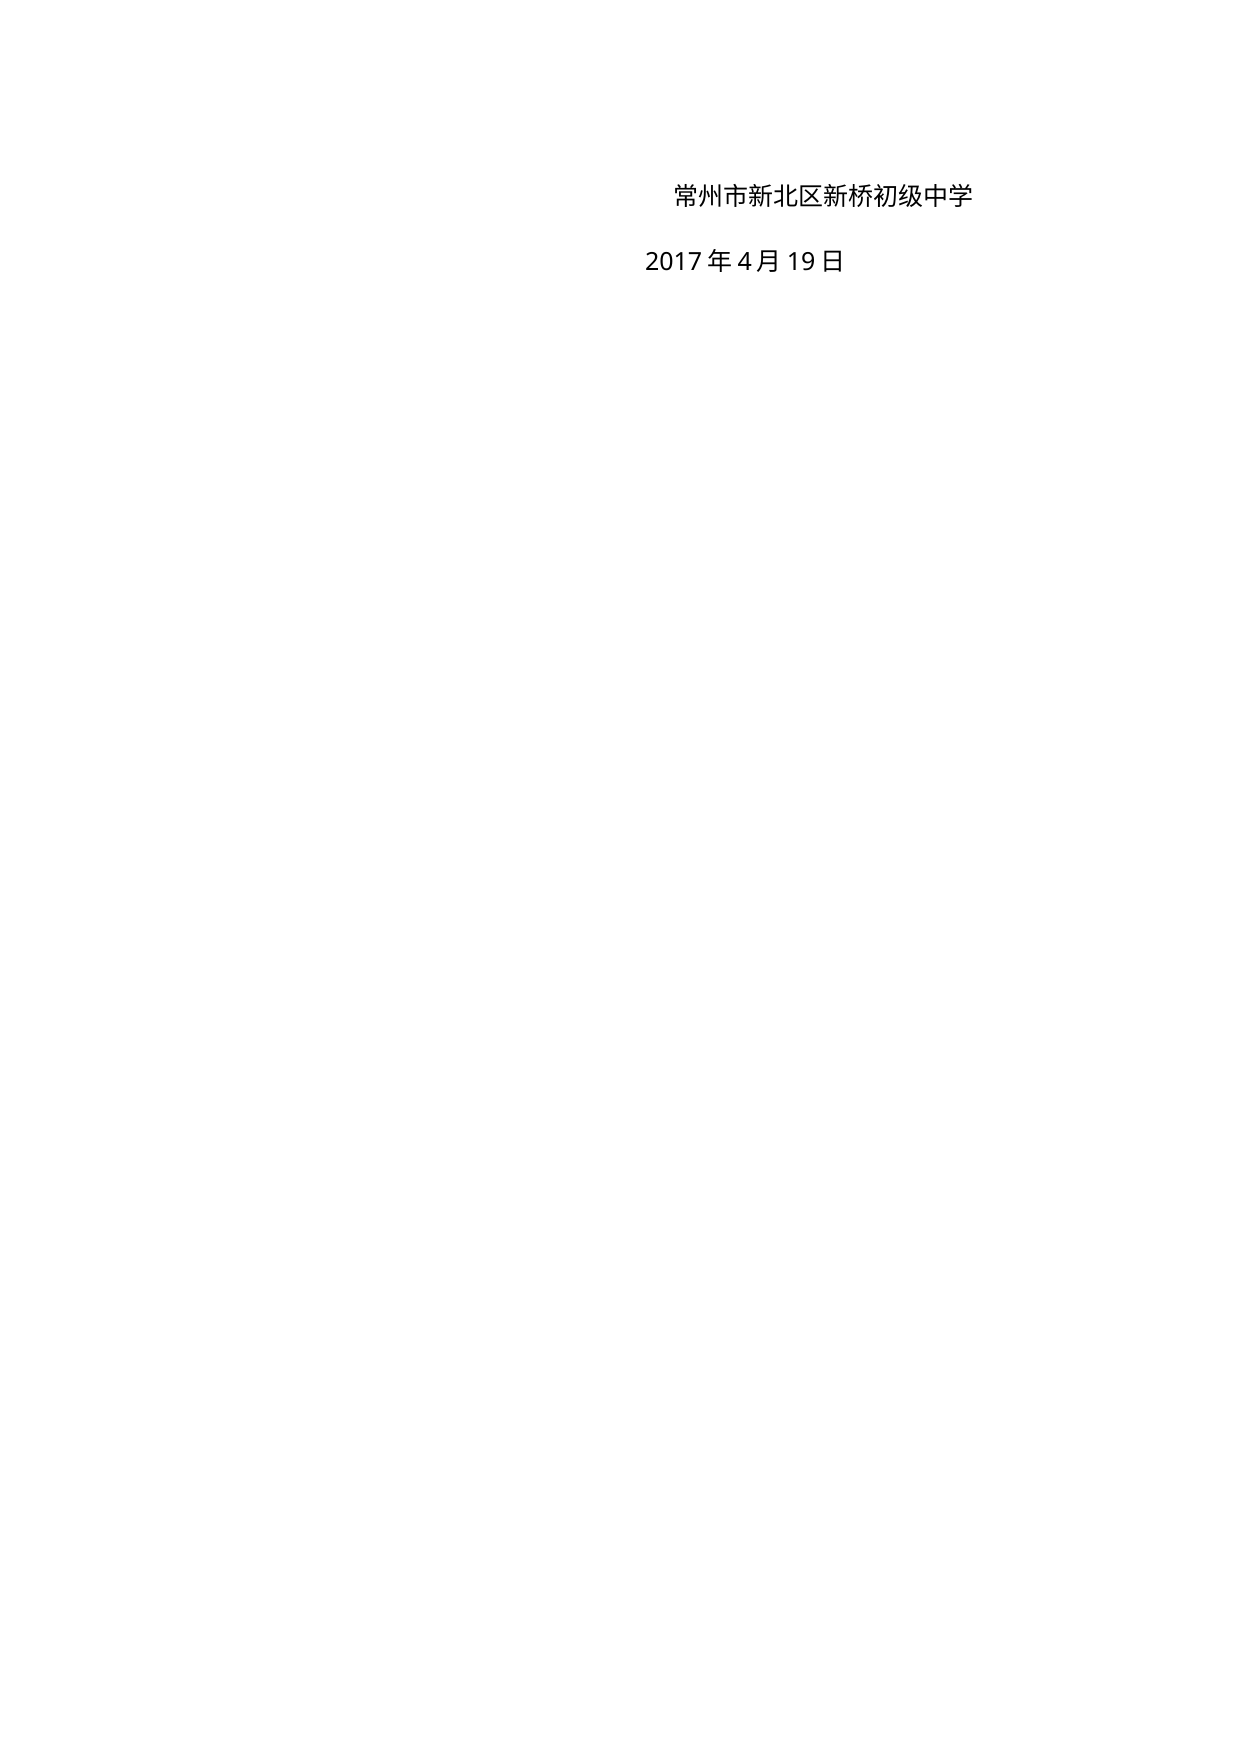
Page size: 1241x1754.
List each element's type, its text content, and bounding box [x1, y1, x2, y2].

text 2017年4月19日 [187, 227, 1053, 292]
text 常州市新北区新桥初级中学 [188, 162, 1053, 227]
